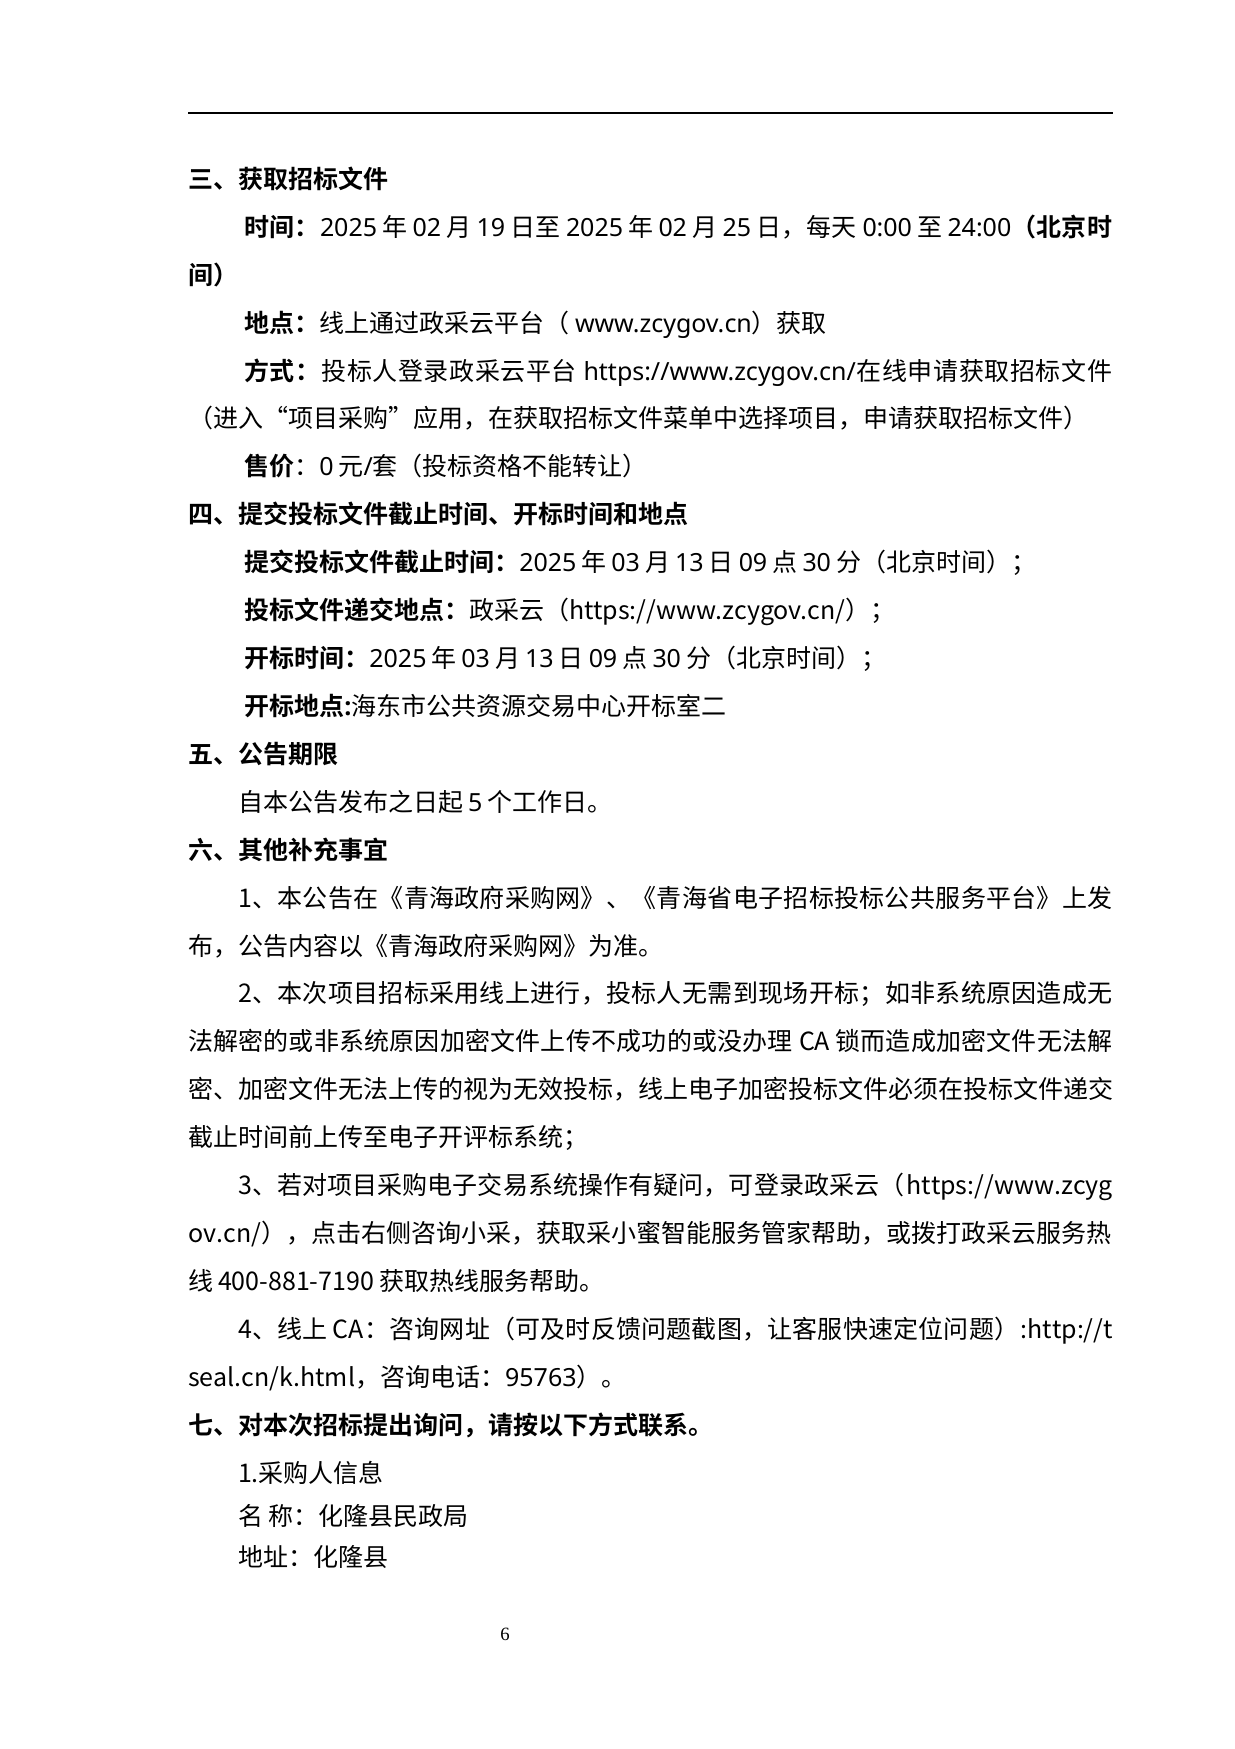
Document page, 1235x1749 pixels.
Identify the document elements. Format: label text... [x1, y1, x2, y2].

text 地点：线上通过政采云平台（ www.zcygov.cn）获取 [188, 294, 1113, 342]
text 五、公告期限 [188, 725, 1113, 773]
text 投标文件递交地点：政采云（https://www.zcygov.cn/）； [188, 581, 1113, 629]
text 方式：投标人登录政采云平台https://www.zcygov.cn/在线申请获取招标文件（进入“项目采购”应用，在获取招标文件菜单中选择项目，申请获取招标文件） [188, 342, 1113, 437]
text 自本公告发布之日起5个工作日。 [188, 773, 1113, 821]
text 4、线上CA：咨询网址（可及时反馈问题截图，让客服快速定位问题）:http://tseal.cn/k.html，咨询电话：95763）。 [188, 1300, 1113, 1396]
text 三、获取招标文件 [188, 150, 1113, 198]
text 提交投标文件截止时间：2025年03月13日09点30分（北京时间）； [188, 533, 1113, 581]
text 3、若对项目采购电子交易系统操作有疑问，可登录政采云（https://www.zcygov.cn/），点击右侧咨询小采，获取采小蜜智能服务管家帮助，或拨打政采云服务热线400-881-7190获取热线服务帮助。 [188, 1156, 1113, 1300]
text 开标时间：2025年03月13日09点30分（北京时间）； [188, 629, 1113, 677]
text 名 称：化隆县民政局 [188, 1492, 1113, 1533]
text 七、对本次招标提出询问，请按以下方式联系。 [188, 1396, 1113, 1444]
text 六、其他补充事宜 [188, 821, 1113, 869]
text 1.采购人信息 [188, 1444, 1113, 1492]
text 开标地点:海东市公共资源交易中心开标室二 [188, 677, 1113, 725]
text 2、本次项目招标采用线上进行，投标人无需到现场开标；如非系统原因造成无法解密的或非系统原因加密文件上传不成功的或没办理CA锁而造成加密文件无法解密、加密文件无法上传的视为无效投标，线上电子加密投标文件必须在投标文件递交截止时间前上传至电子开评标系统； [188, 964, 1113, 1156]
list 1、本公告在《青海政府采购网》、《青海省电子招标投标公共服务平台》上发布，公告内容以《青海政府采购网》为准。 [188, 869, 1113, 964]
text 售价：0元/套（投标资格不能转让） [188, 437, 1113, 485]
text 时间：2025年02月19日至2025年02月25日，每天0:00至24:00（北京时间） [188, 198, 1113, 294]
text 四、提交投标文件截止时间、开标时间和地点 [188, 485, 1113, 533]
text 地址：化隆县 [188, 1533, 1113, 1575]
